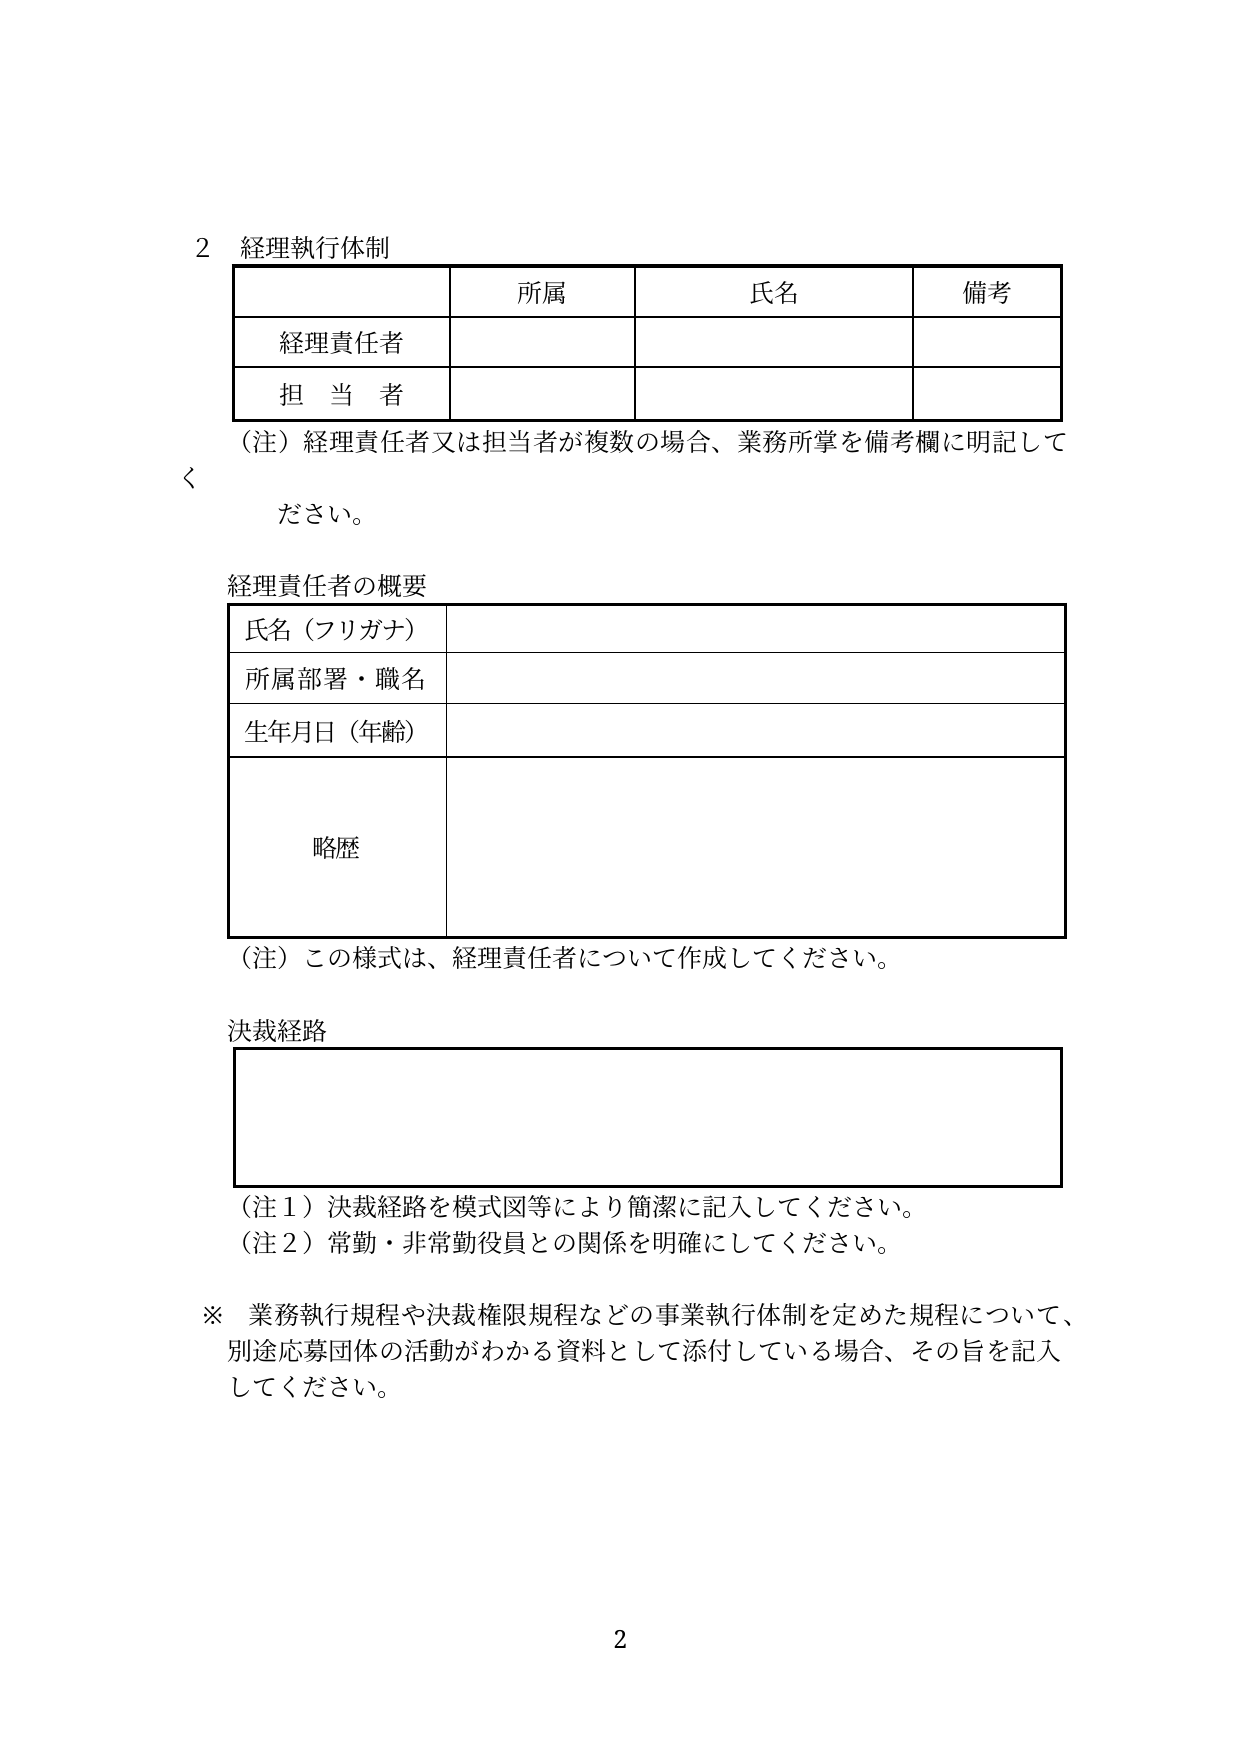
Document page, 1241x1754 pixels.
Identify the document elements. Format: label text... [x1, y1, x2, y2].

table_cell [447, 653, 1064, 703]
text 決裁経路 [177, 1011, 1063, 1047]
text ２ 経理執行体制 [190, 228, 1063, 264]
table_cell [914, 368, 1060, 419]
table_header [447, 606, 1064, 652]
table_cell [451, 368, 634, 419]
table_cell [636, 368, 912, 419]
text （注１）決裁経路を模式図等により簡潔に記入してください。 [177, 1188, 1063, 1224]
table_header 備考 [914, 268, 1060, 316]
table_header 氏名 [636, 268, 912, 316]
table_cell 担 当 者 [235, 368, 449, 419]
text ださい。 [177, 494, 1069, 530]
text （注２）常勤・非常勤役員との関係を明確にしてください。 [177, 1224, 1063, 1260]
table_header [236, 1050, 1060, 1184]
text ※ 業務執行規程や決裁権限規程などの事業執行体制を定めた規程について、別途応募団体の活動がわかる資料として添付している場合、その旨を記入してください。 [202, 1296, 1063, 1404]
table_cell 所属部署・職名 [230, 653, 446, 703]
table_cell [914, 318, 1060, 366]
table_cell 経理責任者 [235, 318, 449, 366]
table_cell 生年月日（年齢） [230, 704, 446, 756]
text 経理責任者の概要 [177, 566, 1063, 602]
text （注）この様式は、経理責任者について作成してください。 [177, 939, 1063, 975]
table_cell [636, 318, 912, 366]
table_cell [447, 758, 1064, 936]
table_cell [447, 704, 1064, 756]
table_header 氏名（フリガナ） [230, 606, 446, 652]
table_header 所属 [451, 268, 634, 316]
table_header [235, 268, 449, 316]
table_cell 略歴 [230, 758, 446, 936]
text （注）経理責任者又は担当者が複数の場合、業務所掌を備考欄に明記してく [177, 422, 1069, 494]
table_cell [451, 318, 634, 366]
